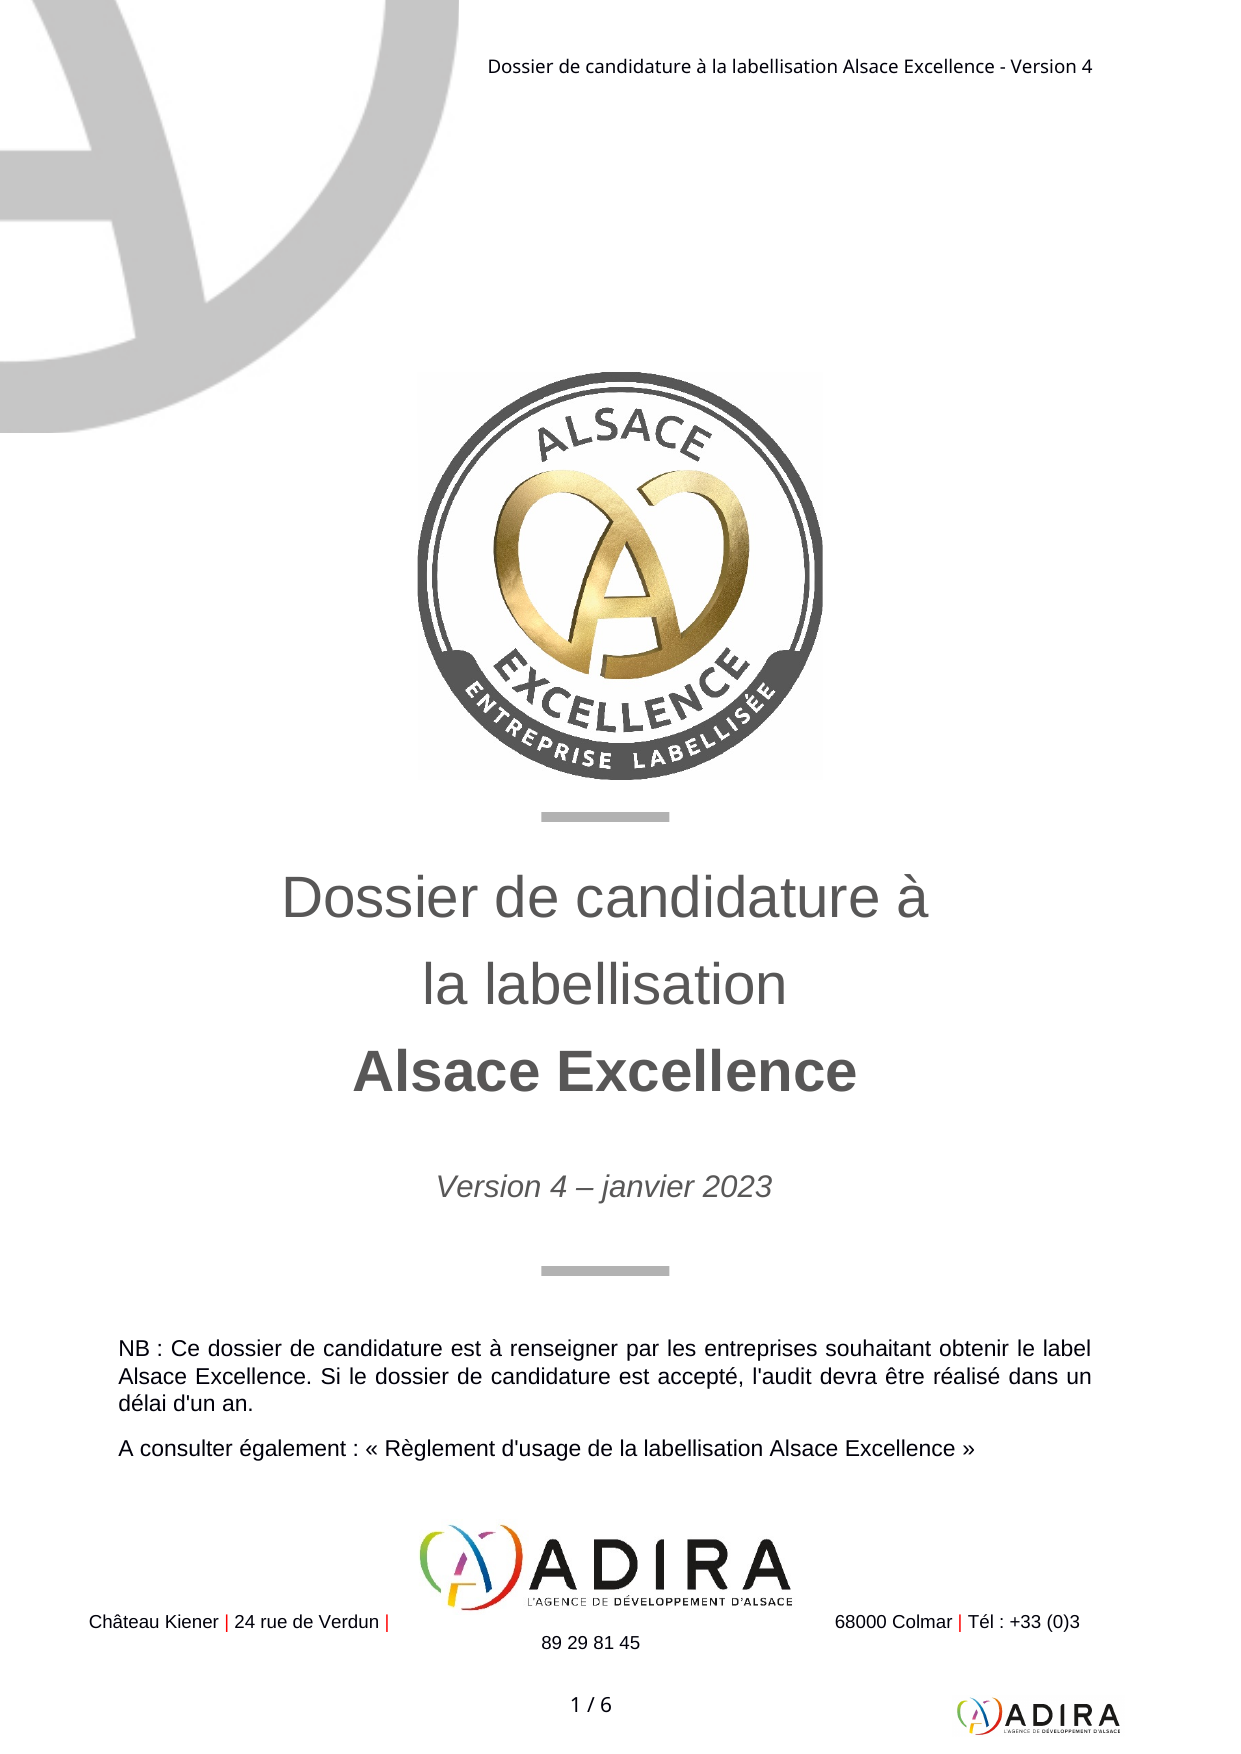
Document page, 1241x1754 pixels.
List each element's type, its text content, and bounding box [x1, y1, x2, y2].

picture [952, 1695, 1125, 1737]
text NB : Ce dossier de candidature est à renseigner par les entreprises souhaitant obtenir le label Alsace Excellence. Si le dossier de candidature est accepté, l'audit devra être réalisé dans un délai d'un an. [118, 1335, 1093, 1417]
text Château Kiener | 24 rue de Verdun | 68000 Colmar | Tél : +33 (0)3 89 29 81 45 [88, 1611, 1093, 1654]
text Version 4 – janvier 2023 [118, 1168, 1093, 1204]
picture [541, 1266, 670, 1276]
picture [408, 1519, 803, 1615]
text la labellisation [118, 949, 1093, 1016]
text Dossier de candidature à [118, 862, 1093, 929]
picture [541, 812, 670, 822]
text A consulter également : « Règlement d'usage de la labellisation Alsace Excellence » [118, 1434, 1093, 1461]
text Alsace Excellence [118, 1036, 1093, 1103]
picture [0, 0, 823, 779]
